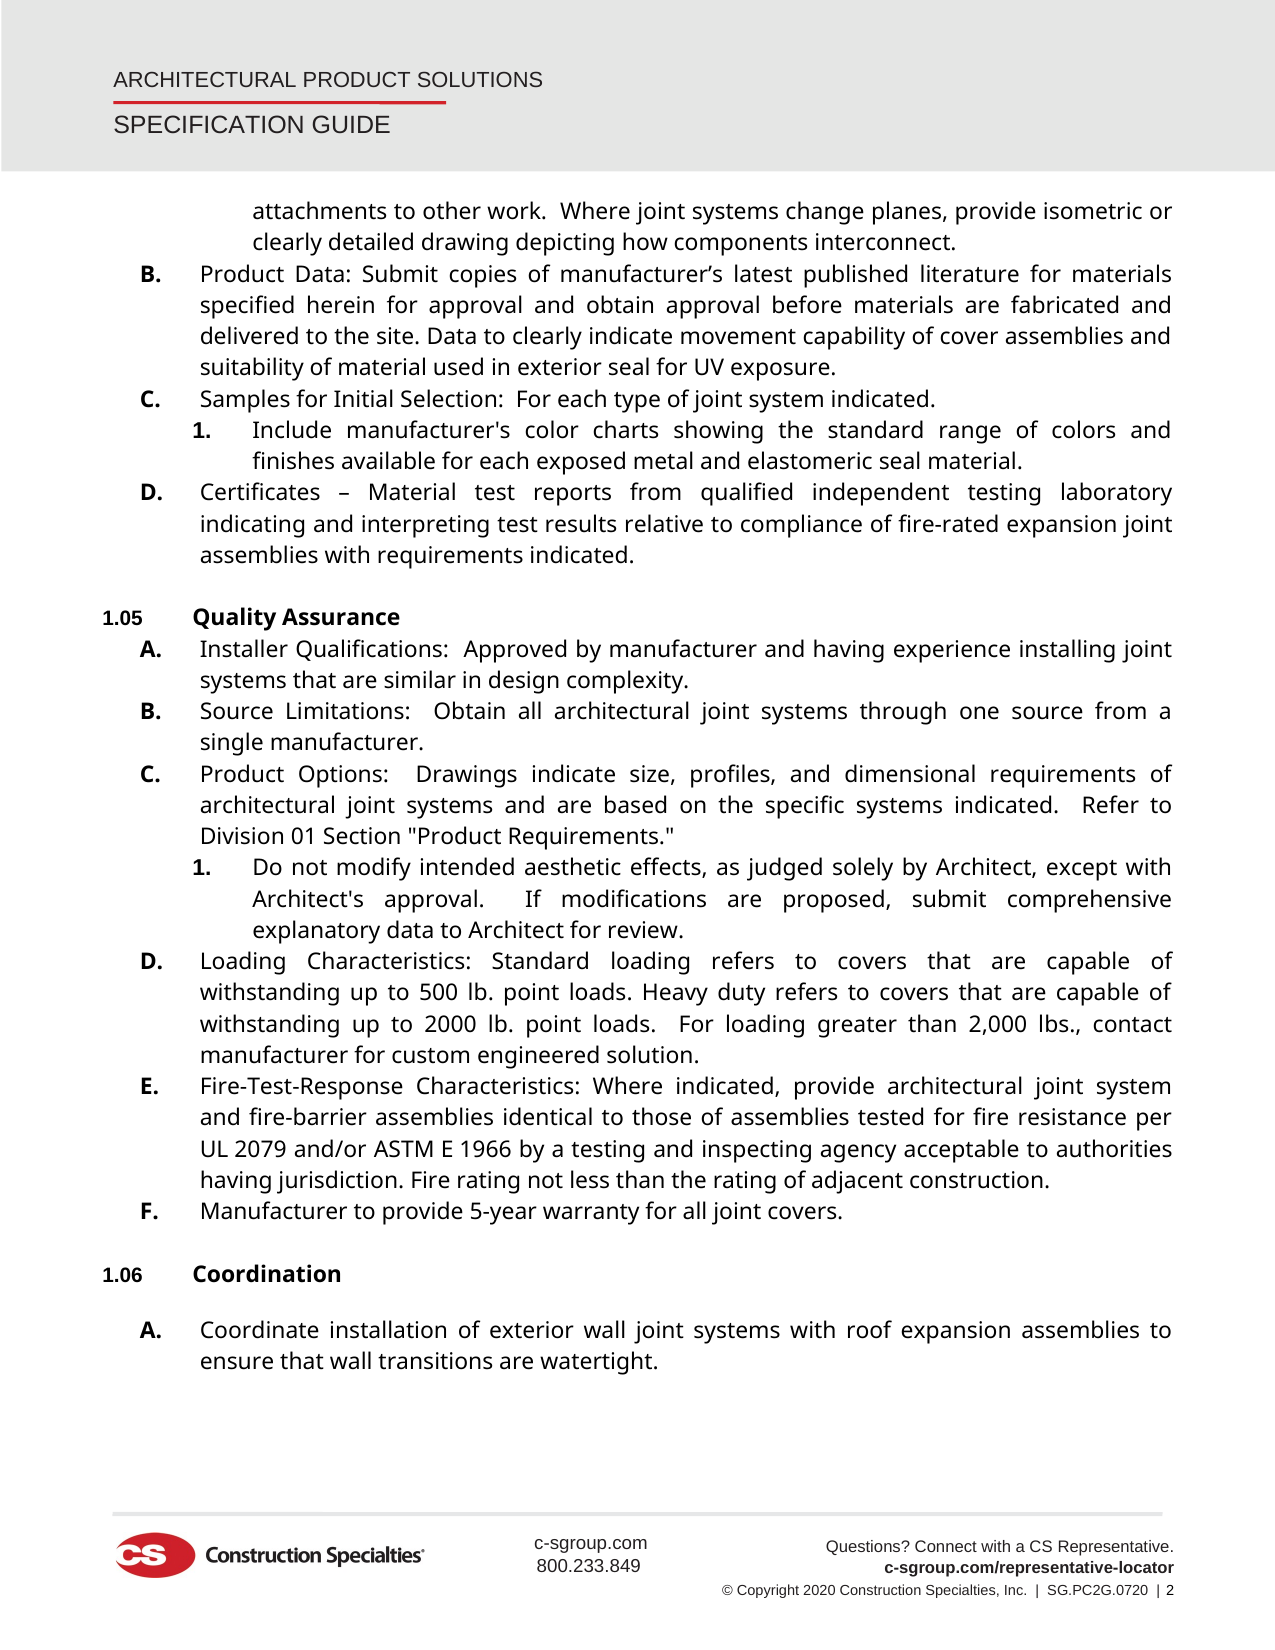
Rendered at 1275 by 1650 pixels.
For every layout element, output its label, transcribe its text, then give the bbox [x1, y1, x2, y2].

picture [115, 1532, 425, 1578]
text Product Data: Submit copies of manufacturer’s latest published literature for materials specified herein for approval and obtain approval before materials are fabricated and delivered to the site. Data to clearly indicate movement capability of cover assemblies and suitability of material used in exterior seal for UV exposure. [139, 257, 1173, 382]
text Source Limitations: Obtain all architectural joint systems through one source from a single manufacturer. [139, 695, 1173, 757]
text Fire-Test-Response Characteristics: Where indicated, provide architectural joint system and fire-barrier assemblies identical to those of assemblies tested for fire resistance per UL 2079 and/or ASTM E 1966 by a testing and inspecting agency acceptable to authorities having jurisdiction. Fire rating not less than the rating of adjacent construction. [139, 1070, 1173, 1195]
text Do not modify intended aesthetic effects, as judged solely by Architect, except with Architect's approval. If modifications are proposed, submit comprehensive explanatory data to Architect for review. [192, 851, 1173, 945]
text Product Options: Drawings indicate size, profiles, and dimensional requirements of architectural joint systems and are based on the specific systems indicated. Refer to Division 01 Section "Product Requirements." [139, 757, 1173, 851]
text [192, 195, 1173, 257]
text Samples for Initial Selection: For each type of joint system indicated. [139, 382, 1173, 414]
text Include manufacturer's color charts showing the standard range of colors and finishes available for each exposed metal and elastomeric seal material. [192, 414, 1173, 476]
text Installer Qualifications: Approved by manufacturer and having experience installing joint systems that are similar in design complexity. [139, 632, 1173, 695]
text Coordination [102, 1257, 1173, 1289]
text Quality Assurance [102, 601, 1173, 632]
text Loading Characteristics: Standard loading refers to covers that are capable of withstanding up to 500 lb. point loads. Heavy duty refers to covers that are capable of withstanding up to 2000 lb. point loads. For loading greater than 2,000 lbs., contact manufacturer for custom engineered solution. [139, 945, 1173, 1070]
text Manufacturer to provide 5-year warranty for all joint covers. [139, 1195, 1173, 1226]
text Coordinate installation of exterior wall joint systems with roof expansion assemblies to ensure that wall transitions are watertight. [139, 1314, 1173, 1376]
text Certificates – Material test reports from qualified independent testing laboratory indicating and interpreting test results relative to compliance of fire-rated expansion joint assemblies with requirements indicated. [139, 476, 1173, 570]
